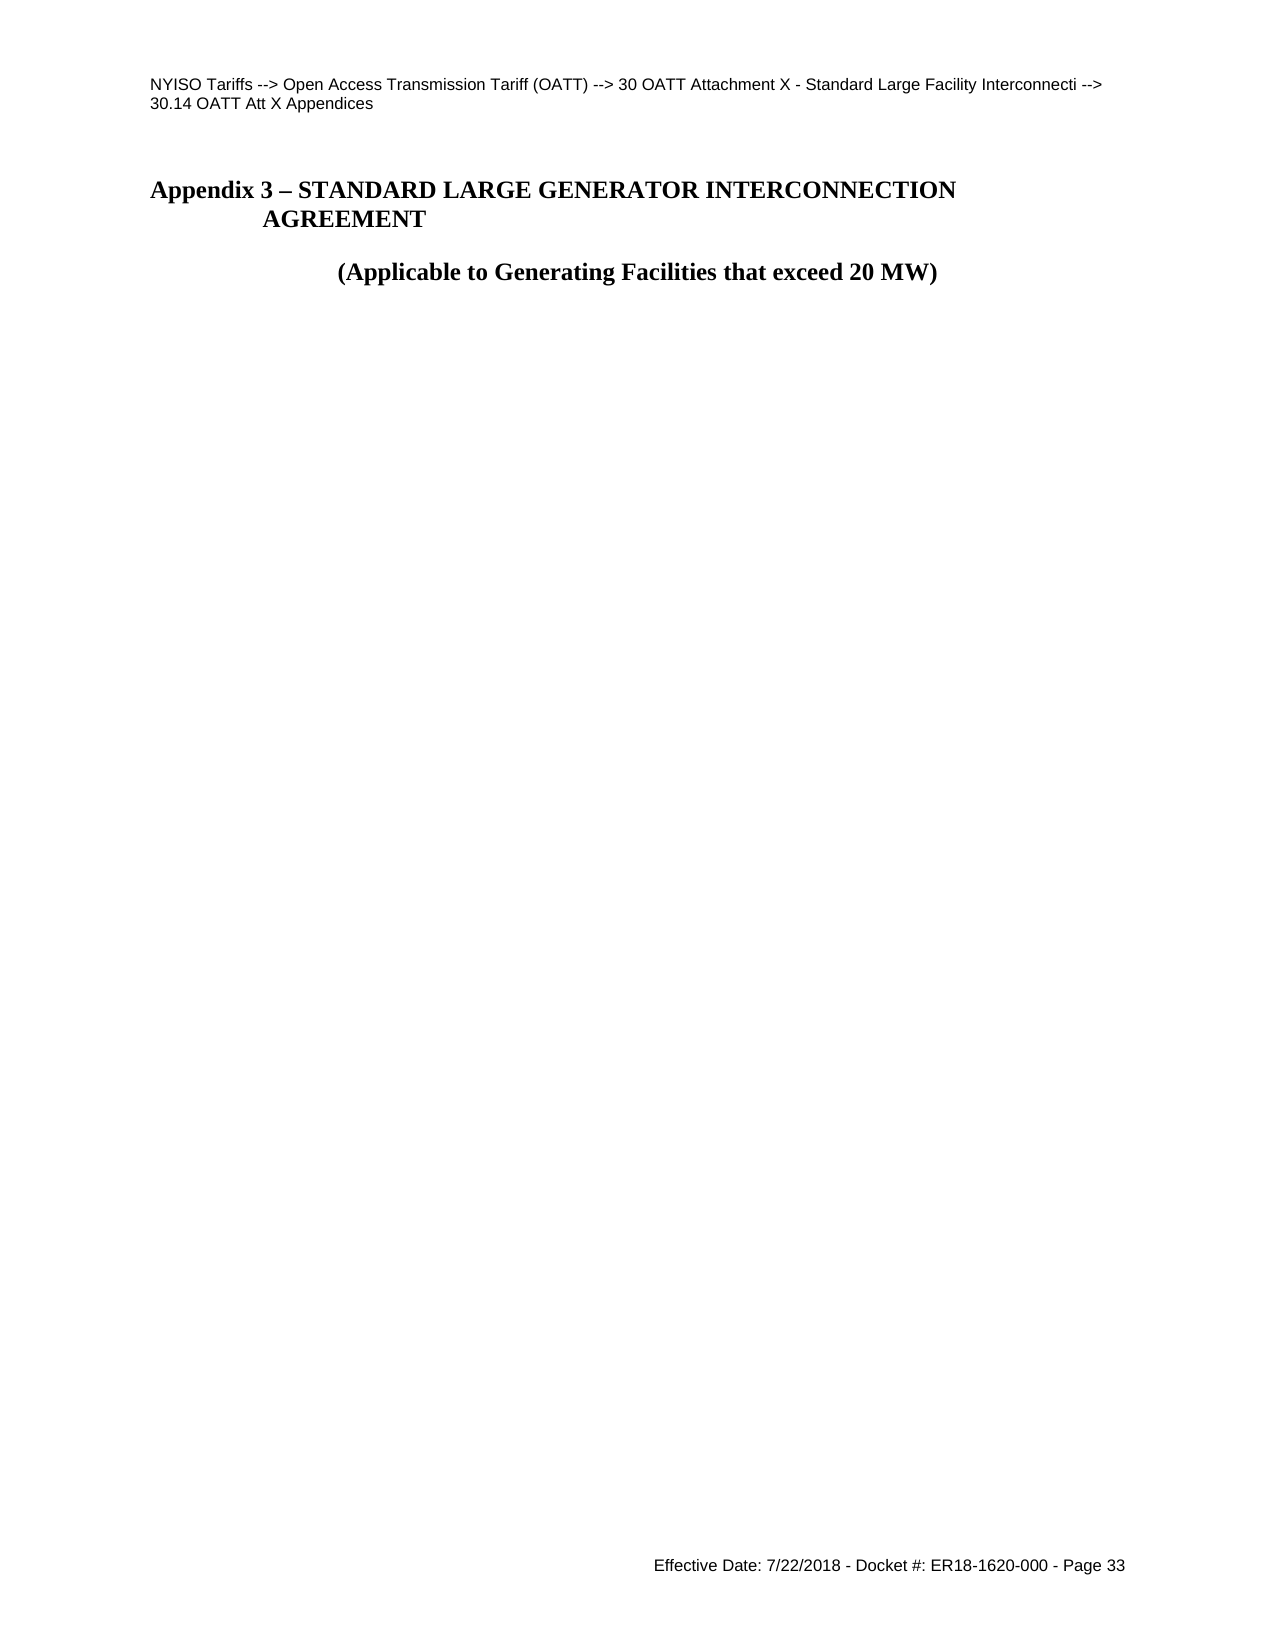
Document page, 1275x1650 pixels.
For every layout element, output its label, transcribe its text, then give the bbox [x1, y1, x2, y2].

subtitle Appendix 3 – STANDARD LARGE GENERATOR INTERCONNECTION AGREEMENT [150, 175, 1123, 232]
text (Applicable to Generating Facilities that exceed 20 MW) [150, 257, 1125, 286]
